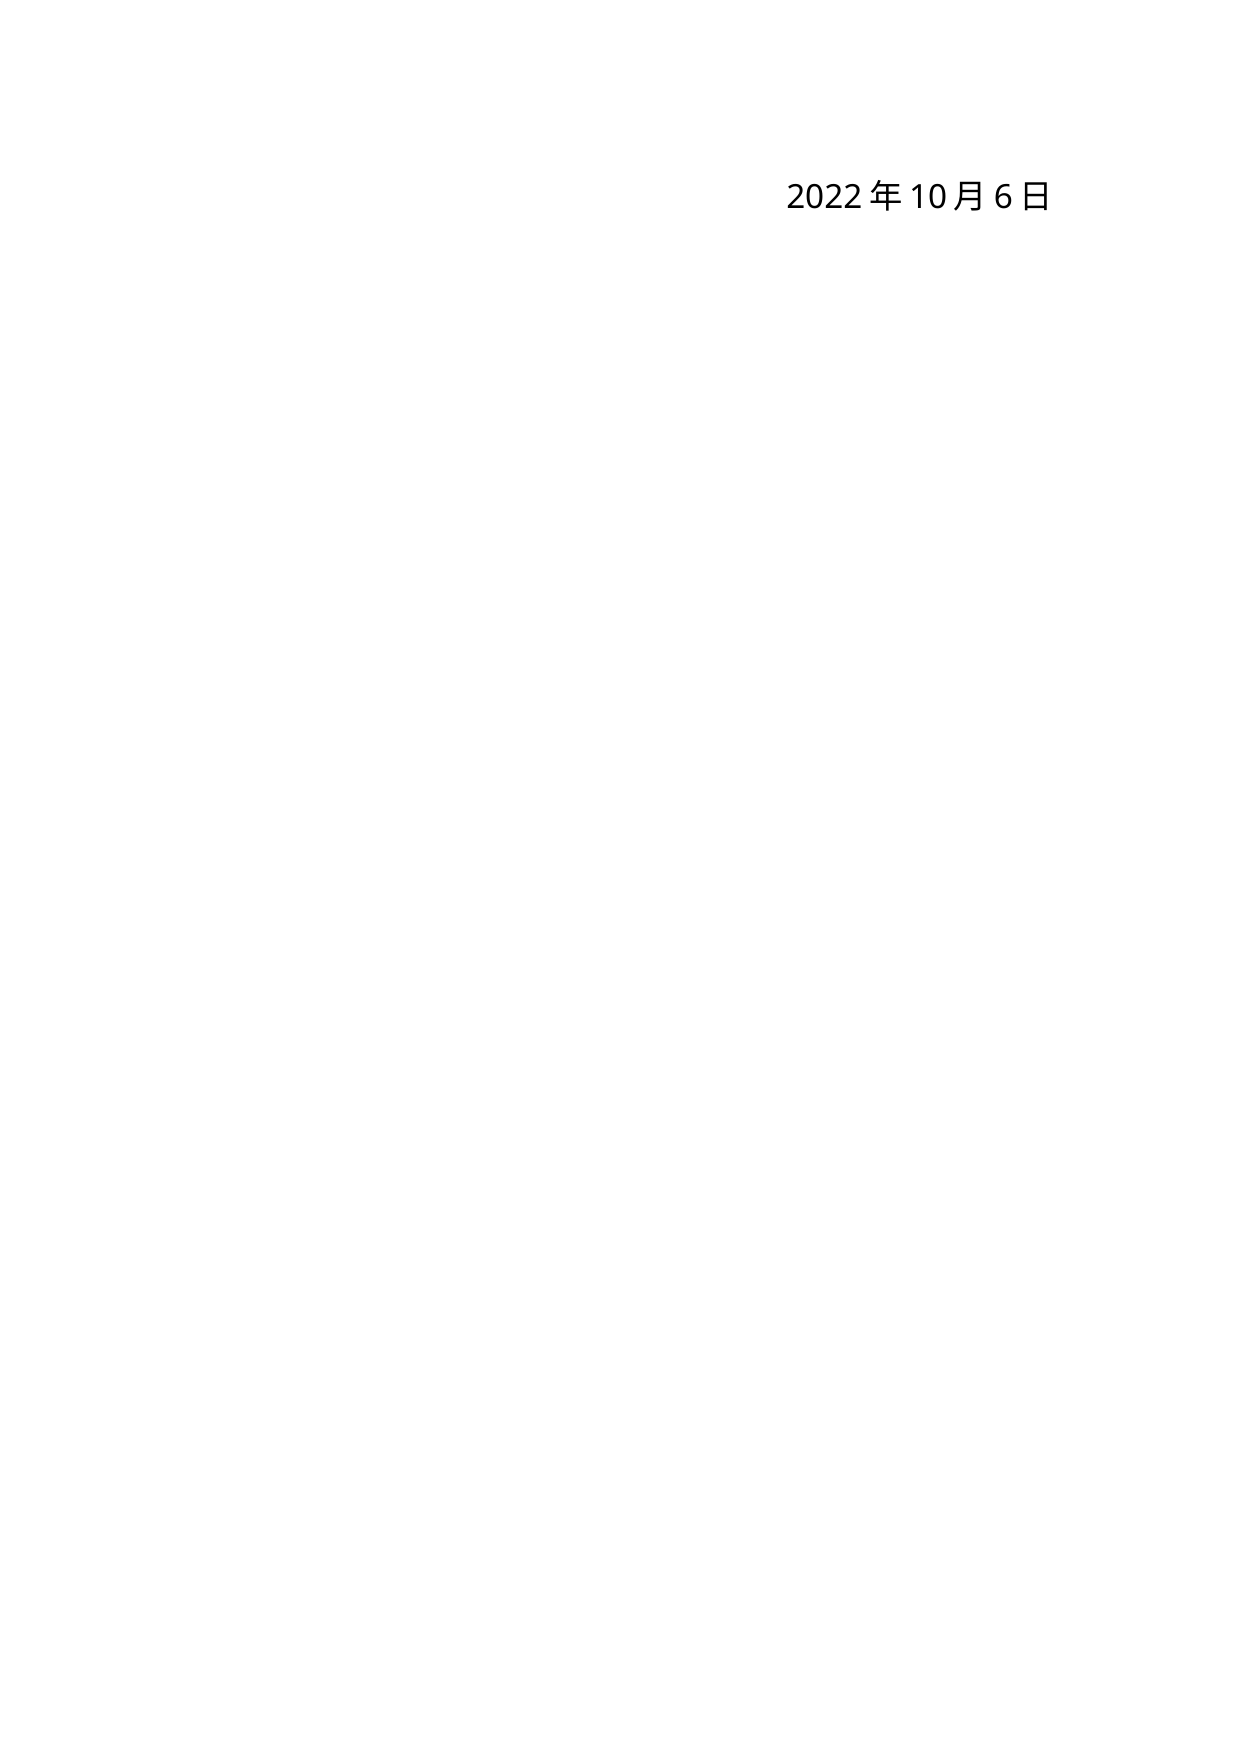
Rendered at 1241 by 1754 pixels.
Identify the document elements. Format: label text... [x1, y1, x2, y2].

text 2022年10月6日 [187, 162, 1053, 227]
